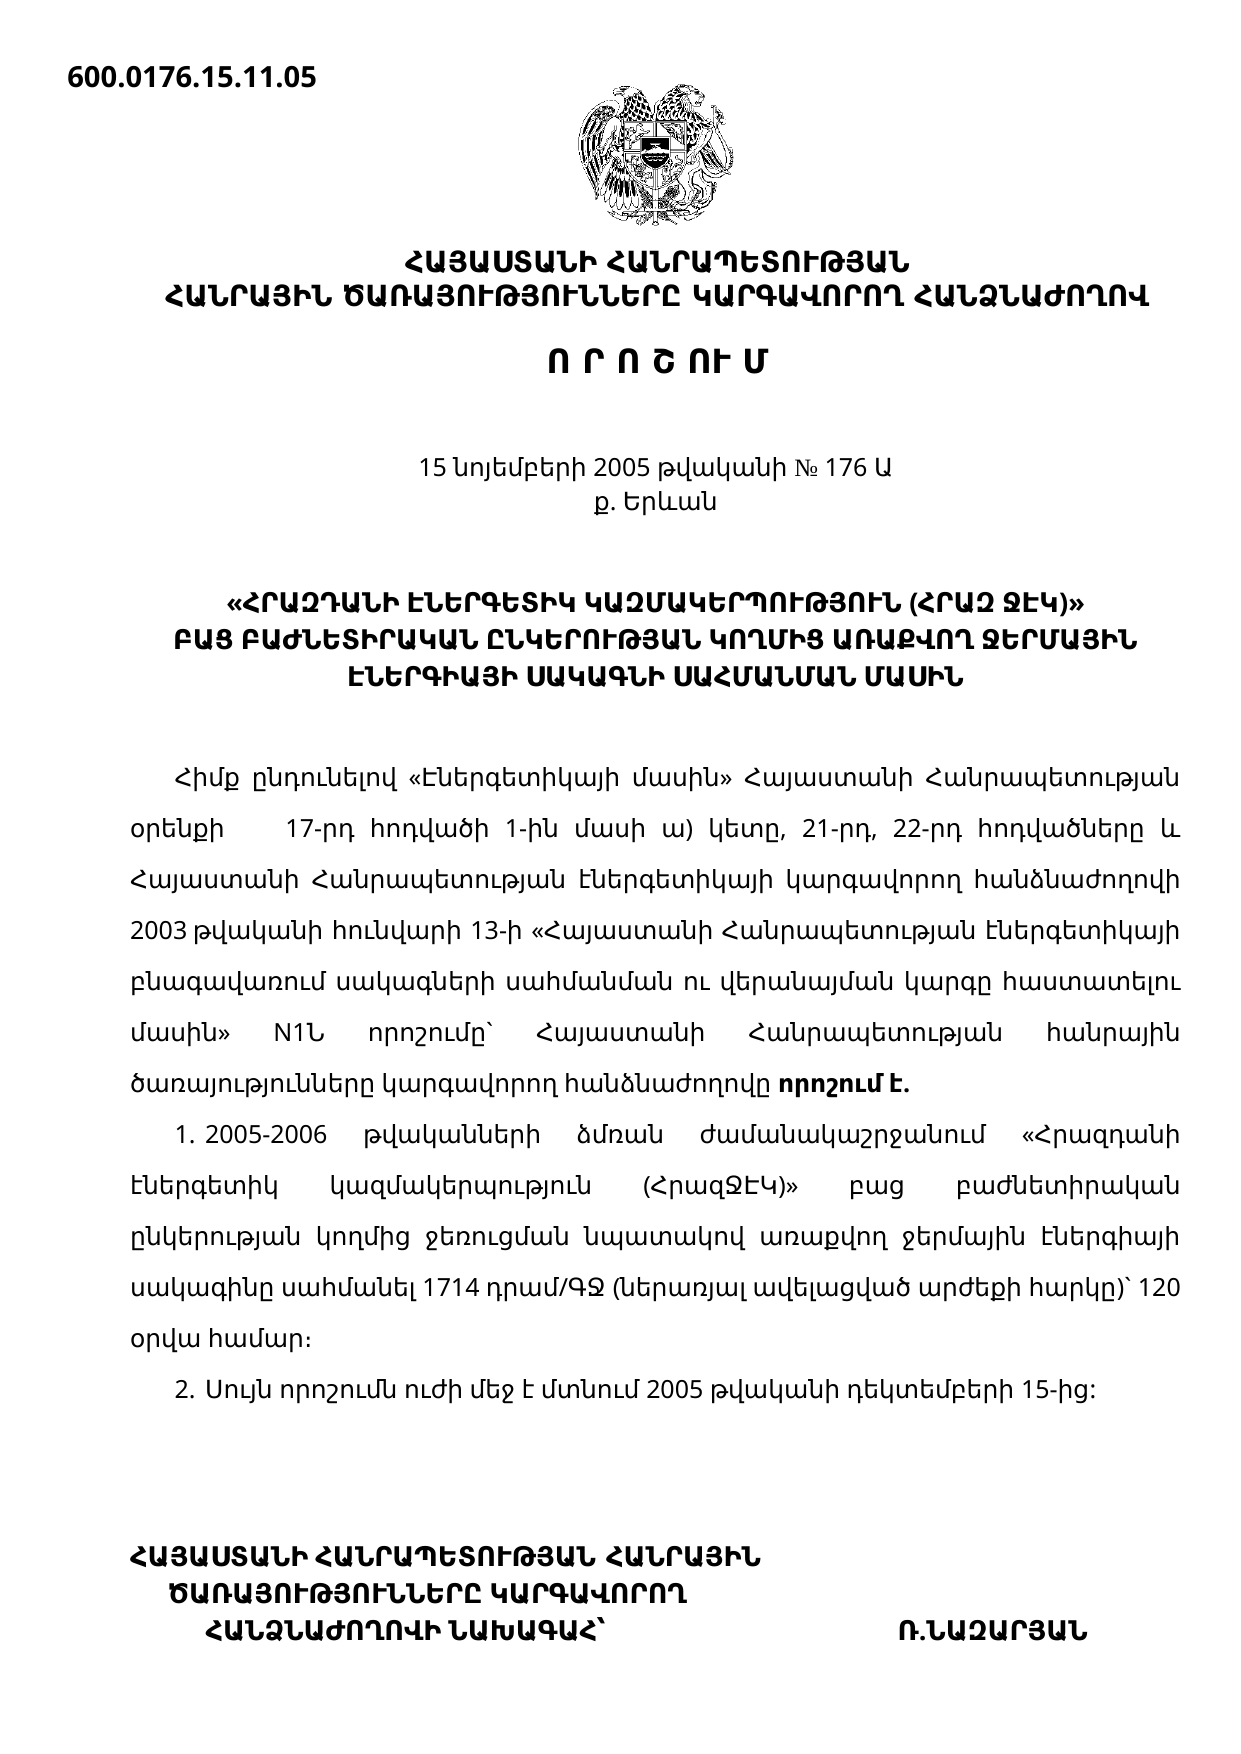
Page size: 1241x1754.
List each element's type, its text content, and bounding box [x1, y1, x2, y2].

text «ՀՐԱԶԴԱՆԻ ԷՆԵՐԳԵՏԻԿ ԿԱԶՄԱԿԵՐՊՈՒԹՅՈՒՆ (ՀՐԱԶ ՋԷԿ)» [130, 583, 1181, 620]
text Հիմք ընդունելով «Էներգետիկայի մասին» Հայաստանի Հանրապետության օրենքի 17-րդ հոդվածի 1-ին մասի ա) կետը, 21-րդ, 22-րդ հոդվածները և Հայաստանի Հանրապետության էներգետիկայի կարգավորող հանձնաժողովի 2003 թվականի հունվարի 13-ի «Հայաստանի Հանրապետության էներգետիկայի բնագավառում սակագների սահմանման ու վերանայման կարգը հաստատելու մասին» N1Ն որոշումը` Հայաստանի Հանրապետության հանրային ծառայությունները կարգավորող հանձնաժողովը որոշում է. [130, 759, 1181, 1100]
text ԾԱՌԱՅՈՒԹՅՈՒՆՆԵՐԸ ԿԱՐԳԱՎՈՐՈՂ [130, 1574, 1181, 1611]
text ԷՆԵՐԳԻԱՅԻ ՍԱԿԱԳՆԻ ՍԱՀՄԱՆՄԱՆ ՄԱՍԻՆ [130, 657, 1181, 694]
text ԲԱՑ ԲԱԺՆԵՏԻՐԱԿԱՆ ԸՆԿԵՐՈՒԹՅԱՆ ԿՈՂՄԻՑ ԱՌԱՔՎՈՂ ՋԵՐՄԱՅԻՆ [130, 620, 1181, 657]
text ՀԱՆՁՆԱԺՈՂՈՎԻ ՆԱԽԱԳԱՀ՝ Ռ.ՆԱԶԱՐՅԱՆ [130, 1611, 1189, 1648]
text ՀԱՅԱՍՏԱՆԻ ՀԱՆՐԱՊԵՏՈՒԹՅԱՆ ՀԱՆՐԱՅԻՆ [130, 1538, 1181, 1574]
list 2005-2006 թվականների ձմռան ժամանակաշրջանում «Հրազդանի էներգետիկ կազմակերպություն (ՀրազՋԷԿ)» բաց բաժնետիրական ընկերության կողմից ջեռուցման նպատակով առաքվող ջերմային էներգիայի սակագինը սահմանել 1714 դրամ/ԳՋ (ներառյալ ավելացված արժեքի հարկը)` 120 օրվա համար։ [130, 1117, 1181, 1355]
text ք. Երևան [130, 484, 1181, 518]
list Սույն որոշումն ուժի մեջ է մտնում 2005 թվականի դեկտեմբերի 15-ից: [130, 1372, 1181, 1406]
text 15 նոյեմբերի 2005 թվականի 176 Ա [130, 450, 1181, 484]
